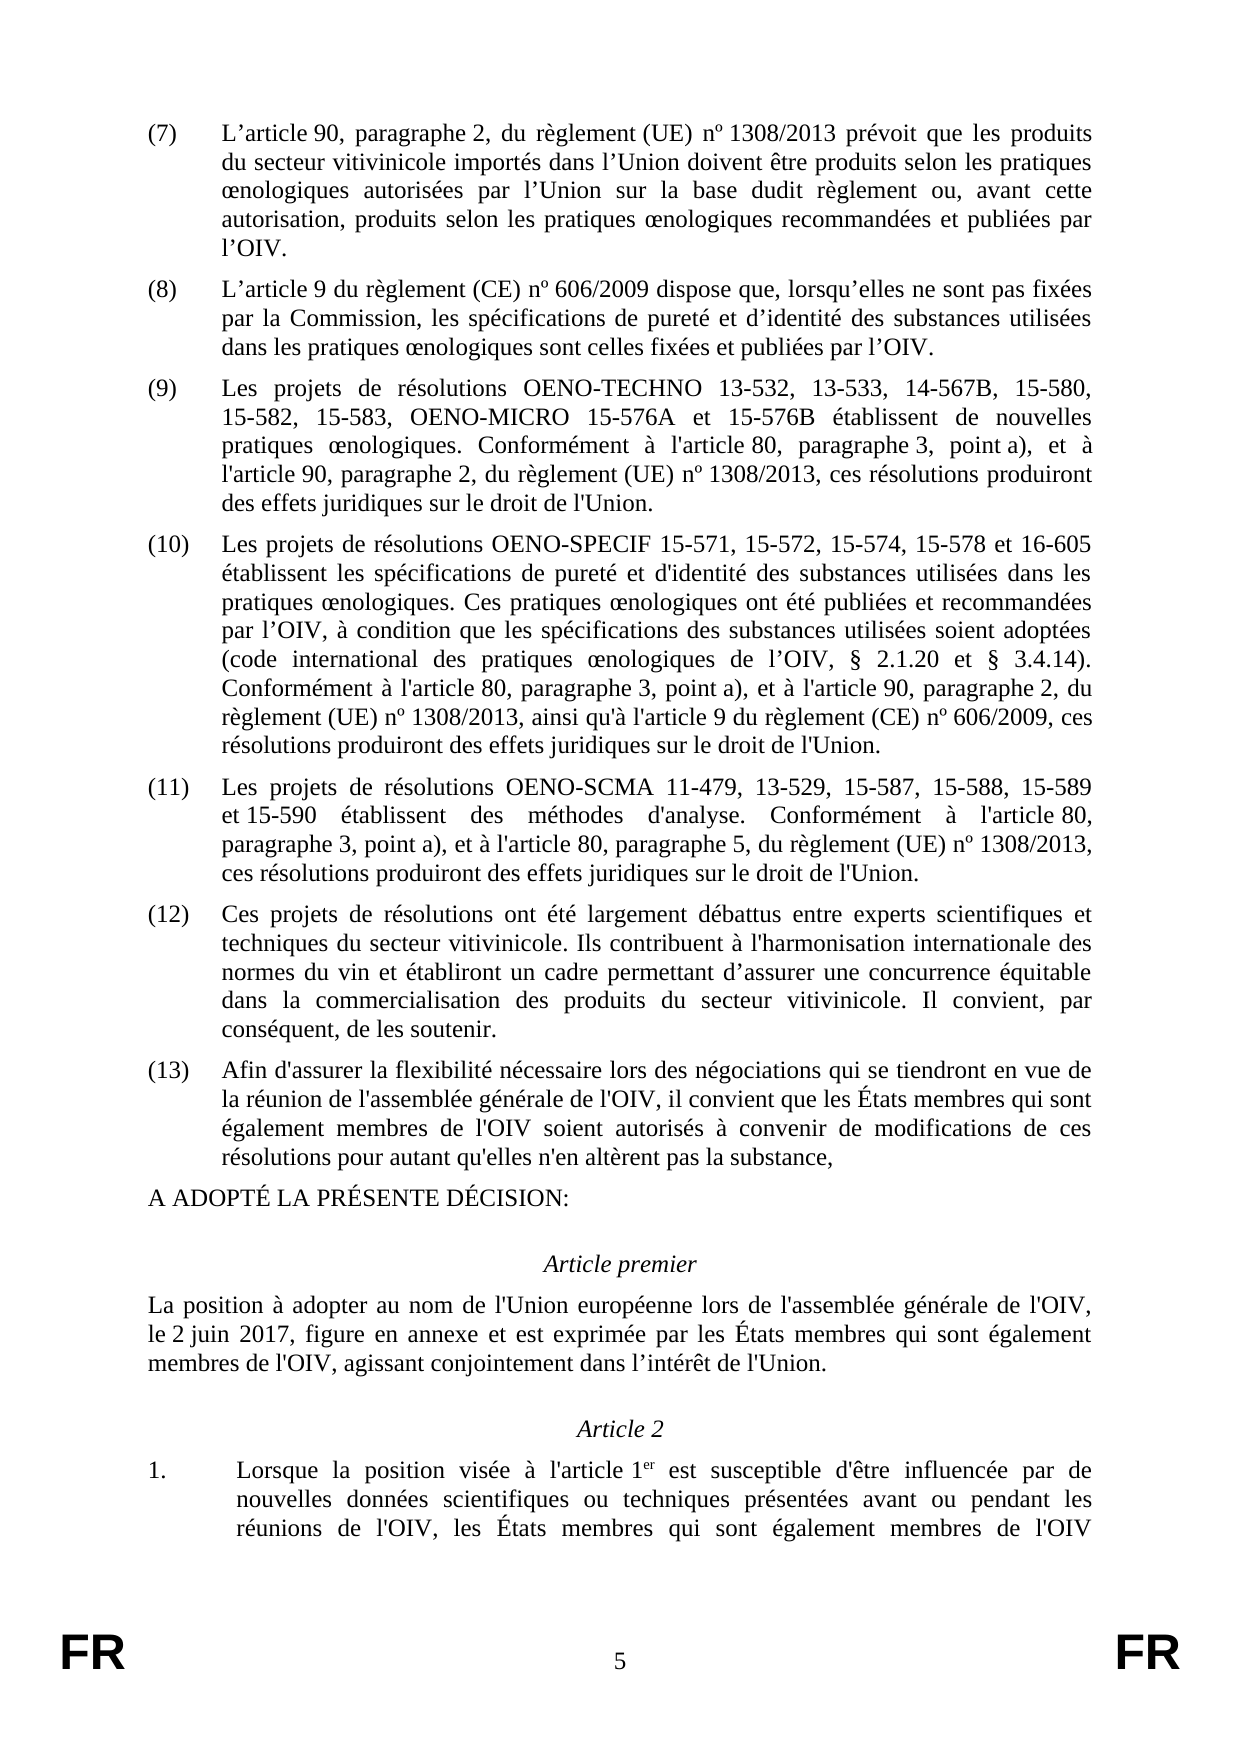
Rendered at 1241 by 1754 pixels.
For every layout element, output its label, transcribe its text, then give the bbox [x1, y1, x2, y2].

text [148, 1456, 1093, 1542]
text A ADOPTÉ LA PRÉSENTE DÉCISION: [148, 1183, 1093, 1212]
text Article premier [148, 1249, 1093, 1278]
text (13) Afin d'assurer la flexibilité nécessaire lors des négociations qui se tiendront en vue de la réunion de l'assemblée générale de l'OIV, il convient que les États membres qui sont également membres de l'OIV soient autorisés à convenir de modifications de ces résolutions pour autant qu'elles n'en altèrent pas la substance, [148, 1056, 1093, 1171]
text La position à adopter au nom de l'Union européenne lors de l'assemblée générale de l'OIV, le 2 juin 2017, figure en annexe et est exprimée par les États membres qui sont également membres de l'OIV, agissant conjointement dans l’intérêt de l'Union. [148, 1291, 1093, 1377]
text (10) Les projets de résolutions OENO-SPECIF 15-571, 15-572, 15-574, 15-578 et 16-605 établissent les spécifications de pureté et d'identité des substances utilisées dans les pratiques œnologiques. Ces pratiques œnologiques ont été publiées et recommandées par l’OIV, à condition que les spécifications des substances utilisées soient adoptées (code international des pratiques œnologiques de l’OIV, § 2.1.20 et § 3.4.14). Conformément à l'article 80, paragraphe 3, point a), et à l'article 90, paragraphe 2, du règlement (UE) nº 1308/2013, ainsi qu'à l'article 9 du règlement (CE) nº 606/2009, ces résolutions produiront des effets juridiques sur le droit de l'Union. [148, 529, 1093, 759]
text (9) Les projets de résolutions OENO-TECHNO 13-532, 13-533, 14-567B, 15-580, 15-582, 15-583, OENO-MICRO 15-576A et 15-576B établissent de nouvelles pratiques œnologiques. Conformément à l'article 80, paragraphe 3, point a), et à l'article 90, paragraphe 2, du règlement (UE) nº 1308/2013, ces résolutions produiront des effets juridiques sur le droit de l'Union. [148, 373, 1093, 517]
text Article 2 [148, 1414, 1093, 1443]
text (8) L’article 9 du règlement (CE) nº 606/2009 dispose que, lorsqu’elles ne sont pas fixées par la Commission, les spécifications de pureté et d’identité des substances utilisées dans les pratiques œnologiques sont celles fixées et publiées par l’OIV. [148, 274, 1093, 361]
text (11) Les projets de résolutions OENO-SCMA 11-479, 13-529, 15-587, 15-588, 15-589 et 15-590 établissent des méthodes d'analyse. Conformément à l'article 80, paragraphe 3, point a), et à l'article 80, paragraphe 5, du règlement (UE) nº 1308/2013, ces résolutions produiront des effets juridiques sur le droit de l'Union. [148, 772, 1093, 887]
text (7) L’article 90, paragraphe 2, du règlement (UE) nº 1308/2013 prévoit que les produits du secteur vitivinicole importés dans l’Union doivent être produits selon les pratiques œnologiques autorisées par l’Union sur la base dudit règlement ou, avant cette autorisation, produits selon les pratiques œnologiques recommandées et publiées par l’OIV. [148, 118, 1093, 262]
text (12) Ces projets de résolutions ont été largement débattus entre experts scientifiques et techniques du secteur vitivinicole. Ils contribuent à l'harmonisation internationale des normes du vin et établiront un cadre permettant d’assurer une concurrence équitable dans la commercialisation des produits du secteur vitivinicole. Il convient, par conséquent, de les soutenir. [148, 899, 1093, 1043]
